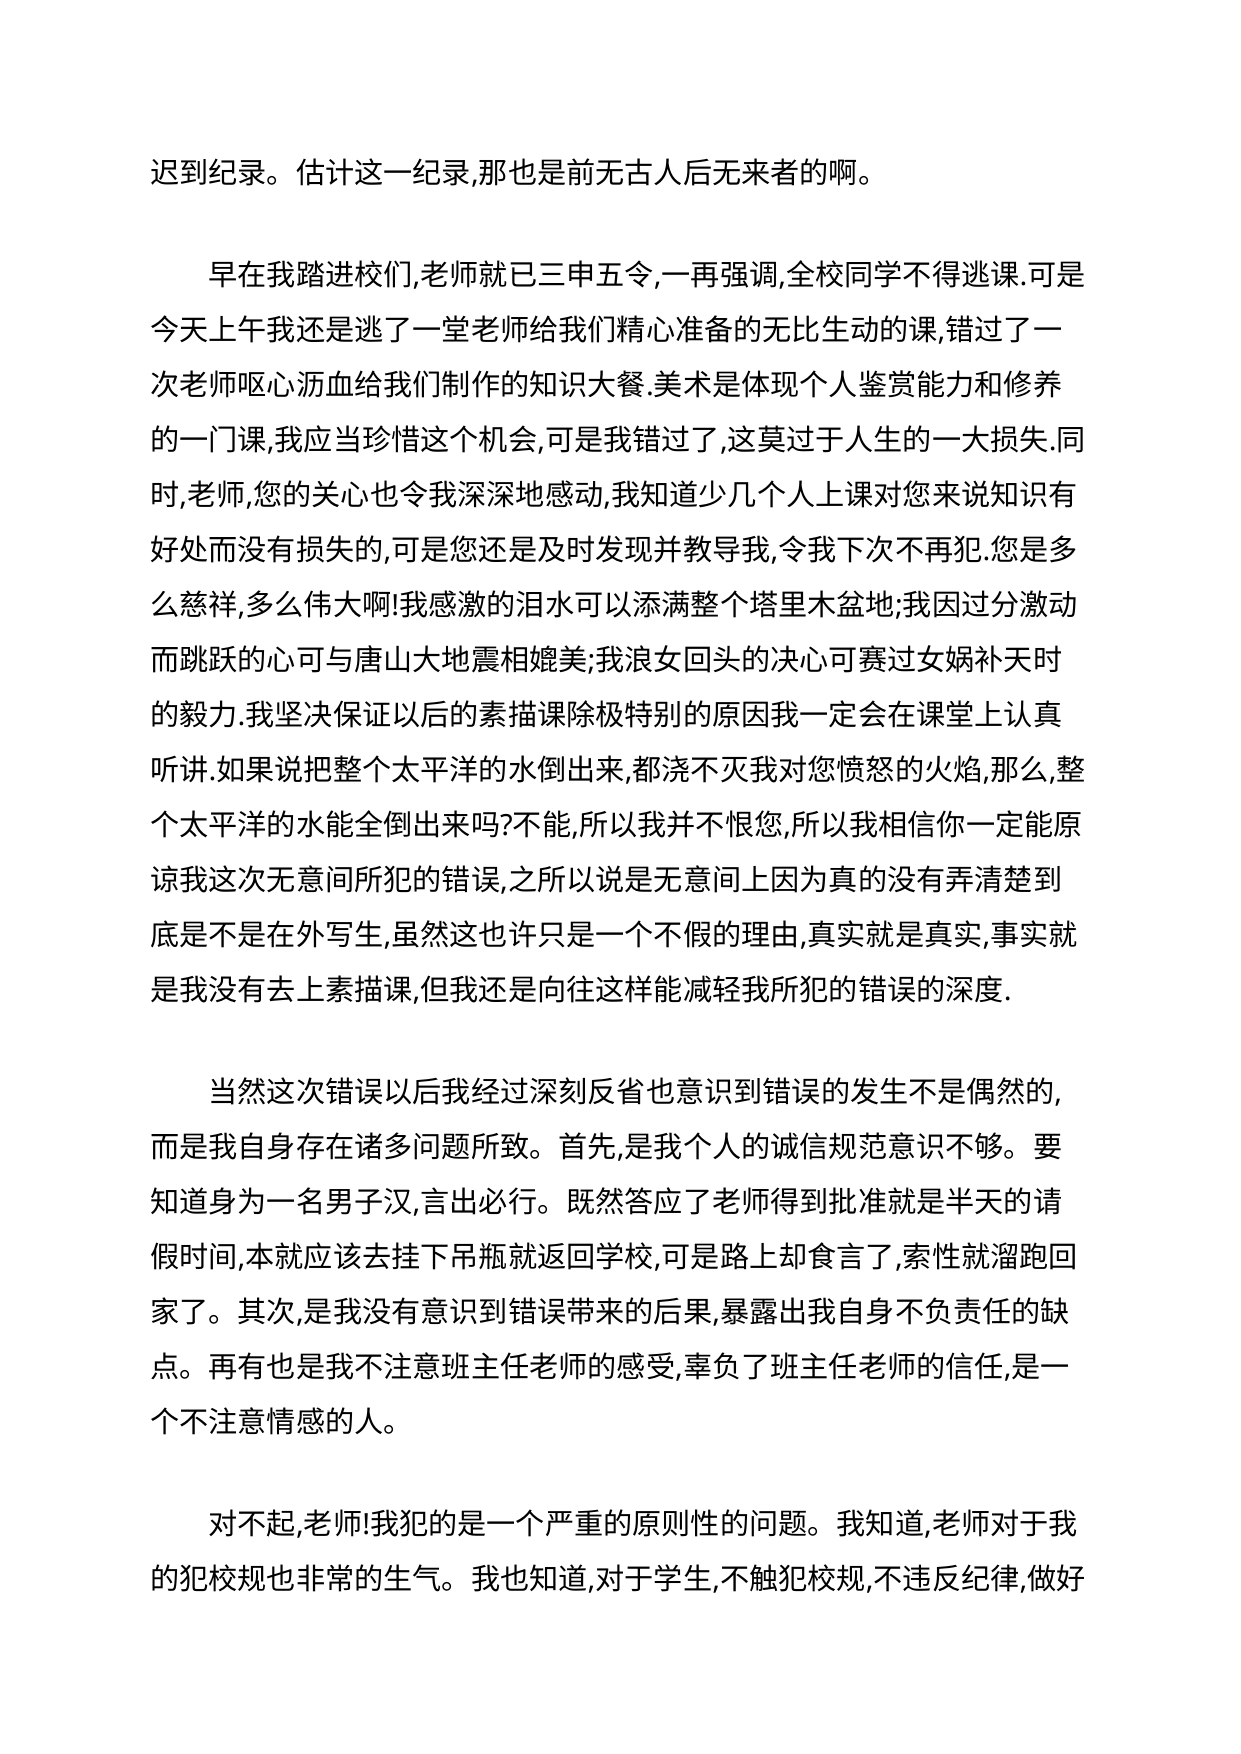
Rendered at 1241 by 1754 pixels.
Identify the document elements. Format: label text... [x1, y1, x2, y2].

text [150, 1501, 1090, 1598]
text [150, 150, 1090, 192]
text 早在我踏进校们,老师就已三申五令,一再强调,全校同学不得逃课.可是今天上午我还是逃了一堂老师给我们精心准备的无比生动的课,错过了一次老师呕心沥血给我们制作的知识大餐.美术是体现个人鉴赏能力和修养的一门课,我应当珍惜这个机会,可是我错过了,这莫过于人生的一大损失.同时,老师,您的关心也令我深深地感动,我知道少几个人上课对您来说知识有好处而没有损失的,可是您还是及时发现并教导我,令我下次不再犯.您是多么慈祥,多么伟大啊!我感激的泪水可以添满整个塔里木盆地;我因过分激动而跳跃的心可与唐山大地震相媲美;我浪女回头的决心可赛过女娲补天时的毅力.我坚决保证以后的素描课除极特别的原因我一定会在课堂上认真听讲.如果说把整个太平洋的水倒出来,都浇不灭我对您愤怒的火焰,那么,整个太平洋的水能全倒出来吗?不能,所以我并不恨您,所以我相信你一定能原谅我这次无意间所犯的错误,之所以说是无意间上因为真的没有弄清楚到底是不是在外写生,虽然这也许只是一个不假的理由,真实就是真实,事实就是我没有去上素描课,但我还是向往这样能减轻我所犯的错误的深度. [150, 252, 1090, 1009]
text 当然这次错误以后我经过深刻反省也意识到错误的发生不是偶然的,而是我自身存在诸多问题所致。首先,是我个人的诚信规范意识不够。要知道身为一名男子汉,言出必行。既然答应了老师得到批准就是半天的请假时间,本就应该去挂下吊瓶就返回学校,可是路上却食言了,索性就溜跑回家了。其次,是我没有意识到错误带来的后果,暴露出我自身不负责任的缺点。再有也是我不注意班主任老师的感受,辜负了班主任老师的信任,是一个不注意情感的人。 [150, 1069, 1090, 1441]
